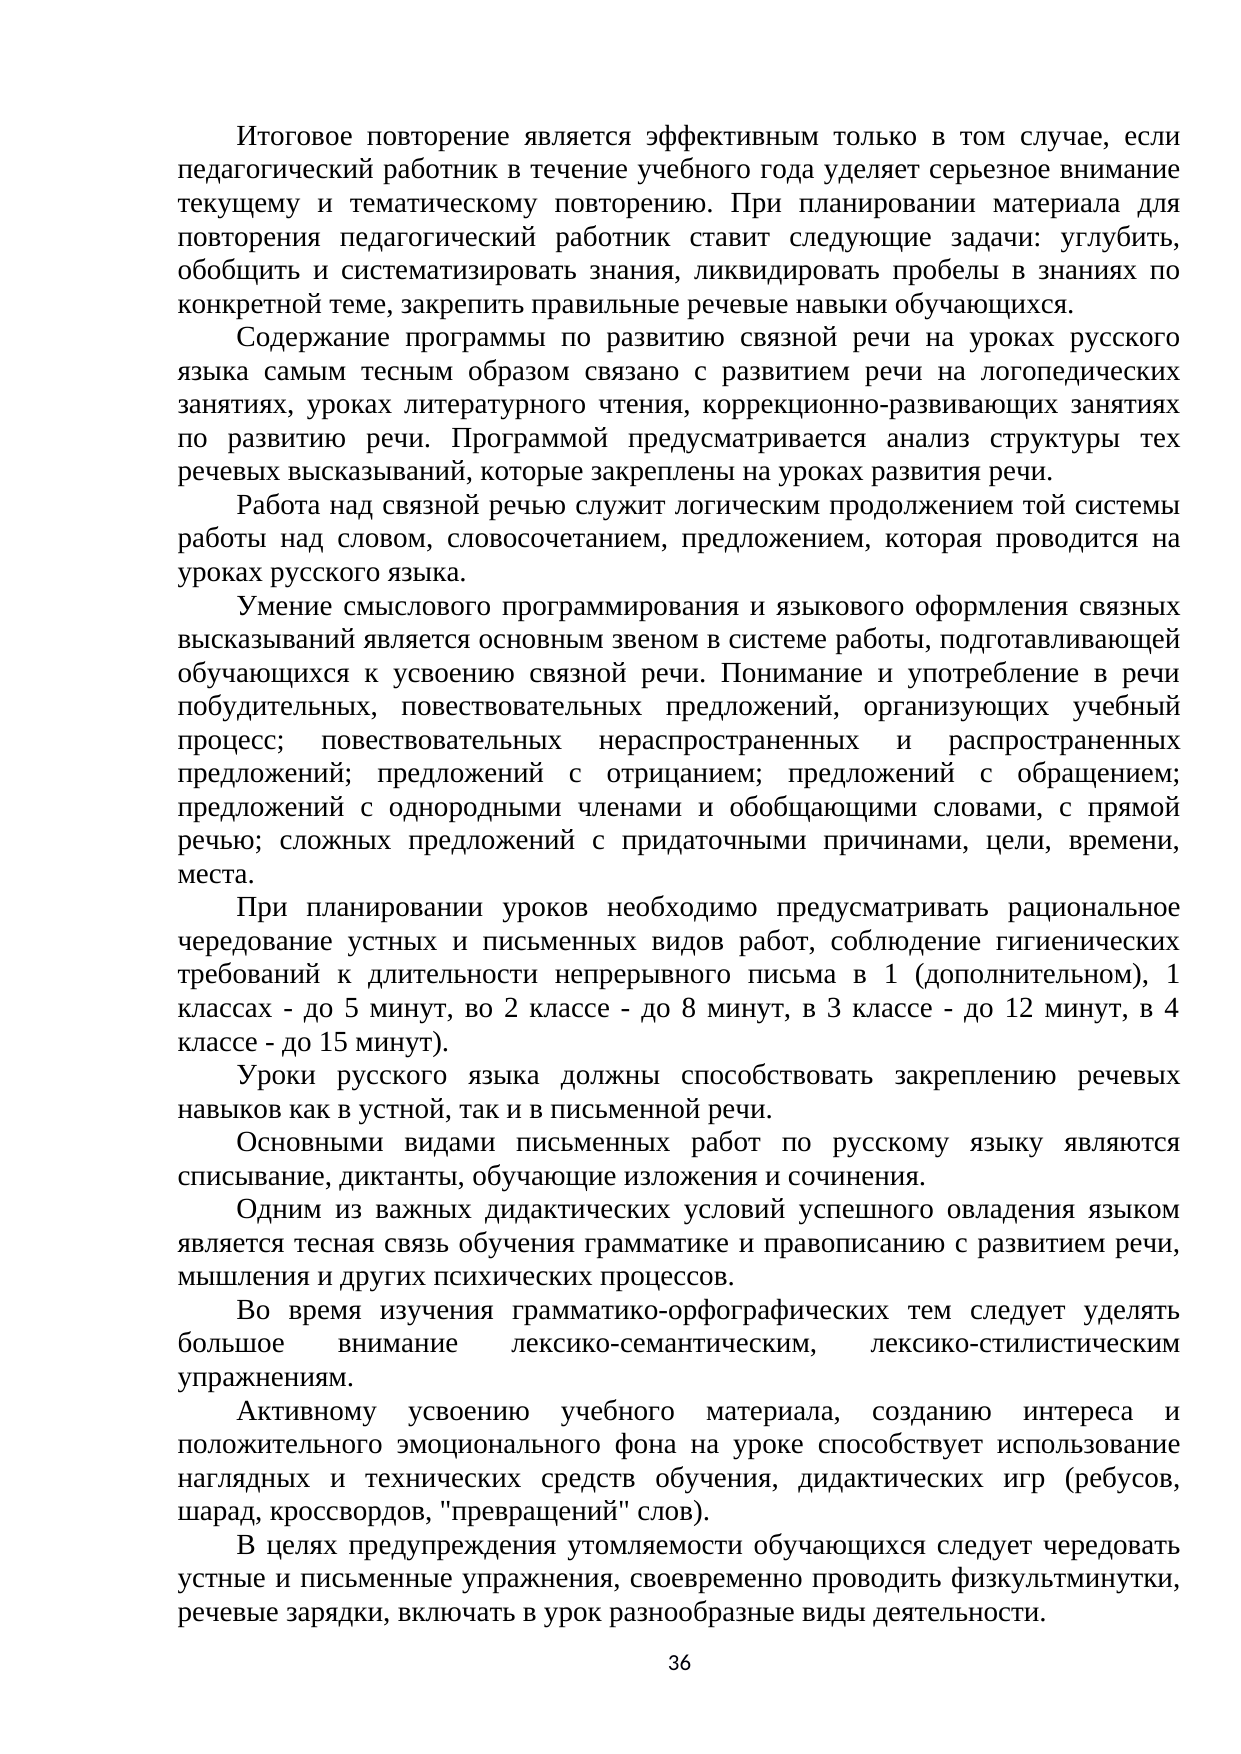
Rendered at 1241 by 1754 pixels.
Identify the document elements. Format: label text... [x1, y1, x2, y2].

text При планировании уроков необходимо предусматривать рациональное чередование устных и письменных видов работ, соблюдение гигиенических требований к длительности непрерывного письма в 1 (дополнительном), 1 классах - до 5 минут, во 2 классе - до 8 минут, в 3 классе - до 12 минут, в 4 классе - до 15 минут). [177, 889, 1181, 1057]
text Содержание программы по развитию связной речи на уроках русского языка самым тесным образом связано с развитием речи на логопедических занятиях, уроках литературного чтения, коррекционно-развивающих занятиях по развитию речи. Программой предусматривается анализ структуры тех речевых высказываний, которые закреплены на уроках развития речи. [177, 319, 1181, 487]
text Умение смыслового программирования и языкового оформления связных высказываний является основным звеном в системе работы, подготавливающей обучающихся к усвоению связной речи. Понимание и употребление в речи побудительных, повествовательных предложений, организующих учебный процесс; повествовательных нераспространенных и распространенных предложений; предложений с отрицанием; предложений с обращением; предложений с однородными членами и обобщающими словами, с прямой речью; сложных предложений с придаточными причинами, цели, времени, места. [177, 588, 1181, 889]
text Уроки русского языка должны способствовать закреплению речевых навыков как в устной, так и в письменной речи. [177, 1057, 1181, 1124]
text Итоговое повторение является эффективным только в том случае, если педагогический работник в течение учебного года уделяет серьезное внимание текущему и тематическому повторению. При планировании материала для повторения педагогический работник ставит следующие задачи: углубить, обобщить и систематизировать знания, ликвидировать пробелы в знаниях по конкретной теме, закрепить правильные речевые навыки обучающихся. [177, 118, 1181, 319]
text Основными видами письменных работ по русскому языку являются списывание, диктанты, обучающие изложения и сочинения. [177, 1124, 1181, 1191]
text Работа над связной речью служит логическим продолжением той системы работы над словом, словосочетанием, предложением, которая проводится на уроках русского языка. [177, 487, 1181, 588]
text Во время изучения грамматико-орфографических тем следует уделять большое внимание лексико-семантическим, лексико-стилистическим упражнениям. [177, 1292, 1181, 1393]
text Активному усвоению учебного материала, созданию интереса и положительного эмоционального фона на уроке способствует использование наглядных и технических средств обучения, дидактических игр (ребусов, шарад, кроссвордов, "превращений" слов). [177, 1393, 1181, 1527]
text Одним из важных дидактических условий успешного овладения языком является тесная связь обучения грамматике и правописанию с развитием речи, мышления и других психических процессов. [177, 1191, 1181, 1292]
text В целях предупреждения утомляемости обучающихся следует чередовать устные и письменные упражнения, своевременно проводить физкультминутки, речевые зарядки, включать в урок разнообразные виды деятельности. [177, 1527, 1181, 1627]
